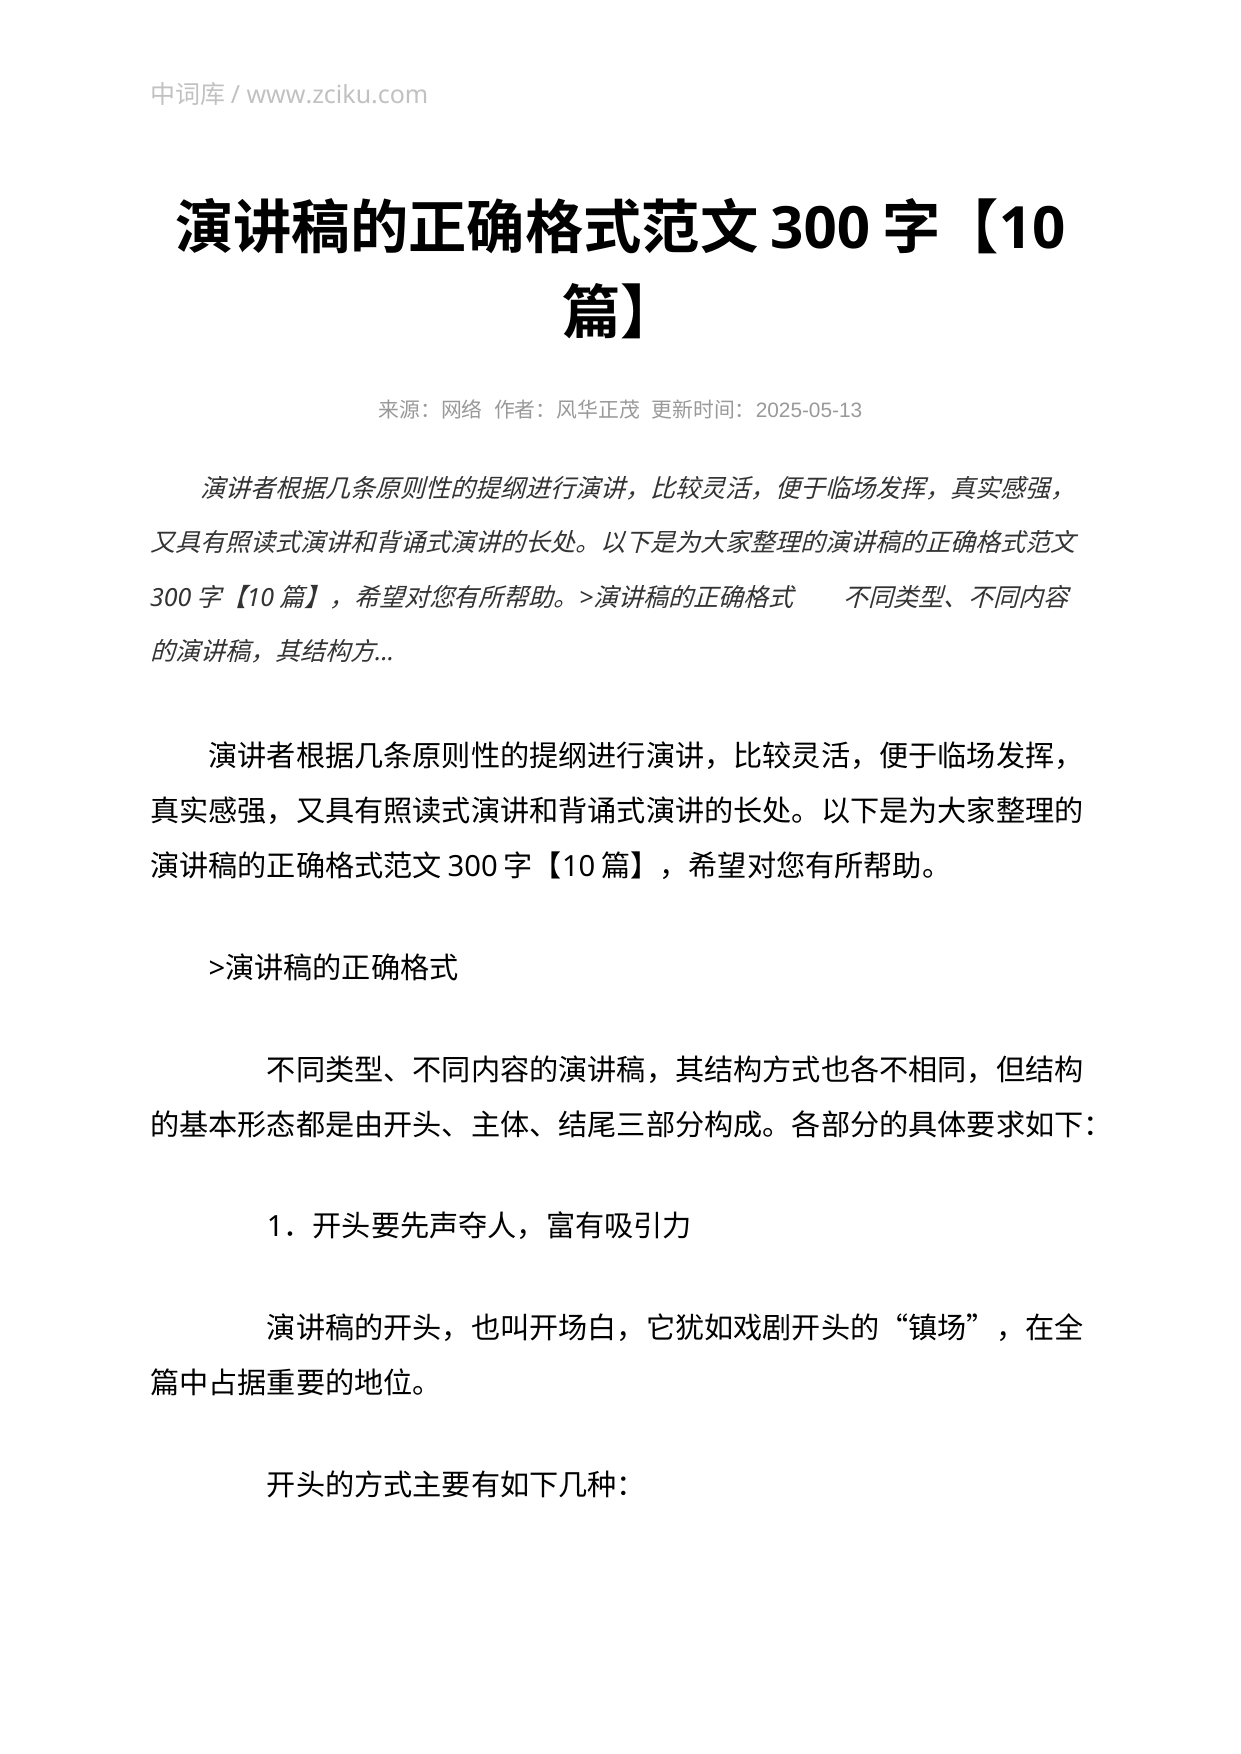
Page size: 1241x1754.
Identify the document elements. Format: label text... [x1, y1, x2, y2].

text 不同类型、不同内容的演讲稿，其结构方式也各不相同，但结构的基本形态都是由开头、主体、结尾三部分构成。各部分的具体要求如下： [150, 1046, 1090, 1143]
subtitle 演讲稿的正确格式范文300字【10篇】 [150, 181, 1090, 351]
text 演讲者根据几条原则性的提纲进行演讲，比较灵活，便于临场发挥，真实感强，又具有照读式演讲和背诵式演讲的长处。以下是为大家整理的演讲稿的正确格式范文300字【10篇】，希望对您有所帮助。 [150, 733, 1090, 885]
text >演讲稿的正确格式 [150, 944, 1090, 987]
text 演讲者根据几条原则性的提纲进行演讲，比较灵活，便于临场发挥，真实感强，又具有照读式演讲和背诵式演讲的长处。以下是为大家整理的演讲稿的正确格式范文300字【10篇】，希望对您有所帮助。>演讲稿的正确格式 不同类型、不同内容的演讲稿，其结构方... [150, 468, 1090, 668]
text 开头的方式主要有如下几种： [150, 1462, 1090, 1504]
text 1．开头要先声夺人，富有吸引力 [150, 1203, 1090, 1245]
text 来源：网络 作者：风华正茂 更新时间：2025-05-13 [150, 397, 1090, 421]
text 演讲稿的开头，也叫开场白，它犹如戏剧开头的“镇场”，在全篇中占据重要的地位。 [150, 1305, 1090, 1402]
